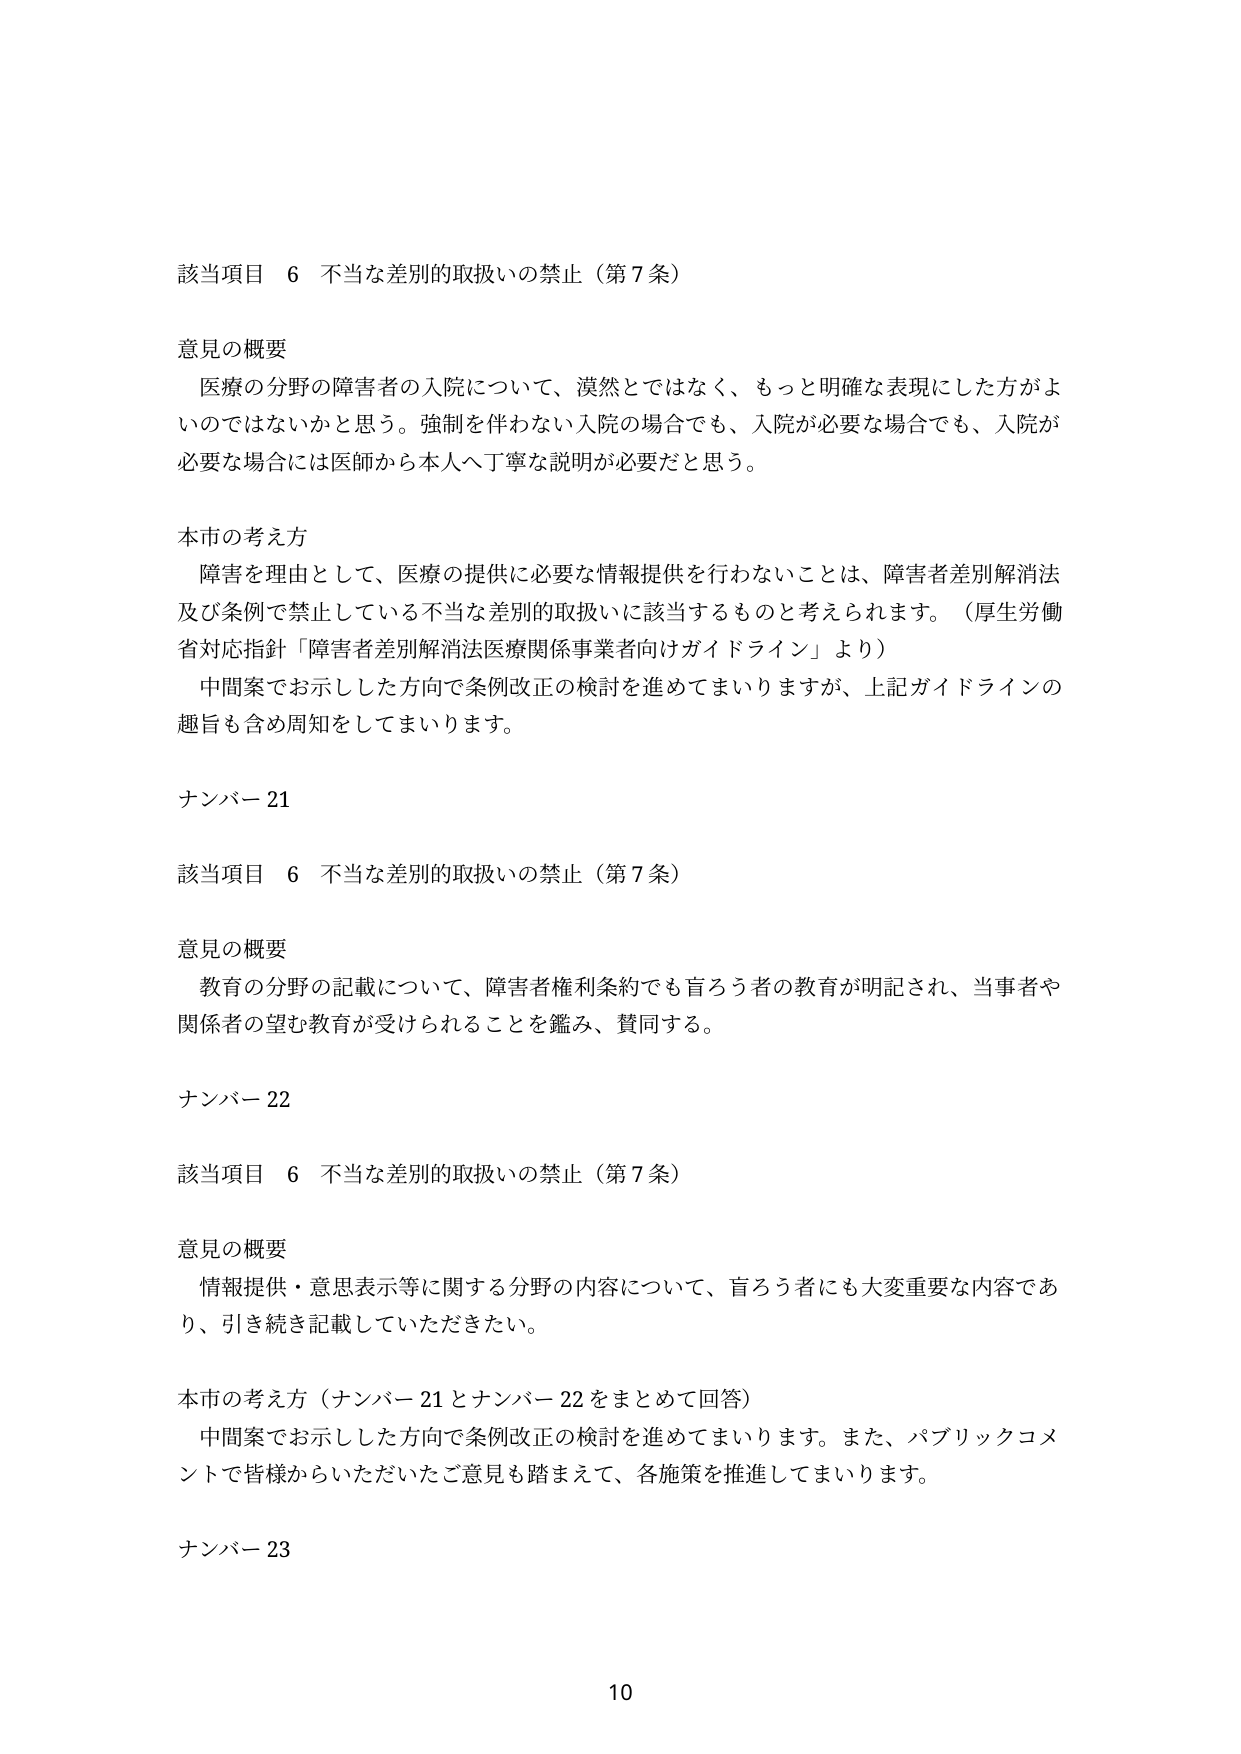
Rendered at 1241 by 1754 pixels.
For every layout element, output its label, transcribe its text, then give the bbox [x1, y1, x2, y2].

text 教育の分野の記載について、障害者権利条約でも盲ろう者の教育が明記され、当事者や関係者の望む教育が受けられることを鑑み、賛同する。 [177, 967, 1063, 1042]
text 意見の概要 [177, 329, 1063, 367]
text 該当項目 6 不当な差別的取扱いの禁止（第7条） [177, 254, 1063, 292]
text 該当項目 6 不当な差別的取扱いの禁止（第7条） [177, 1154, 1063, 1192]
text 該当項目 6 不当な差別的取扱いの禁止（第7条） [177, 854, 1063, 892]
text 障害を理由として、医療の提供に必要な情報提供を行わないことは、障害者差別解消法及び条例で禁止している不当な差別的取扱いに該当するものと考えられます。（厚生労働省対応指針「障害者差別解消法医療関係事業者向けガイドライン」より） [177, 554, 1063, 667]
text ナンバー23 [177, 1529, 1063, 1567]
text 情報提供・意思表示等に関する分野の内容について、盲ろう者にも大変重要な内容であり、引き続き記載していただきたい。 [177, 1267, 1063, 1342]
text 本市の考え方 [177, 517, 1063, 554]
text 本市の考え方（ナンバー21とナンバー22をまとめて回答） [177, 1379, 1063, 1417]
text 意見の概要 [177, 929, 1063, 967]
text 意見の概要 [177, 1229, 1063, 1267]
text ナンバー21 [177, 779, 1063, 817]
text 中間案でお示しした方向で条例改正の検討を進めてまいります。また、パブリックコメントで皆様からいただいたご意見も踏まえて、各施策を推進してまいります。 [177, 1417, 1063, 1492]
text 中間案でお示しした方向で条例改正の検討を進めてまいりますが、上記ガイドラインの趣旨も含め周知をしてまいります。 [177, 667, 1063, 742]
text 医療の分野の障害者の入院について、漠然とではなく、もっと明確な表現にした方がよいのではないかと思う。強制を伴わない入院の場合でも、入院が必要な場合でも、入院が必要な場合には医師から本人へ丁寧な説明が必要だと思う。 [177, 367, 1063, 479]
text ナンバー22 [177, 1079, 1063, 1117]
